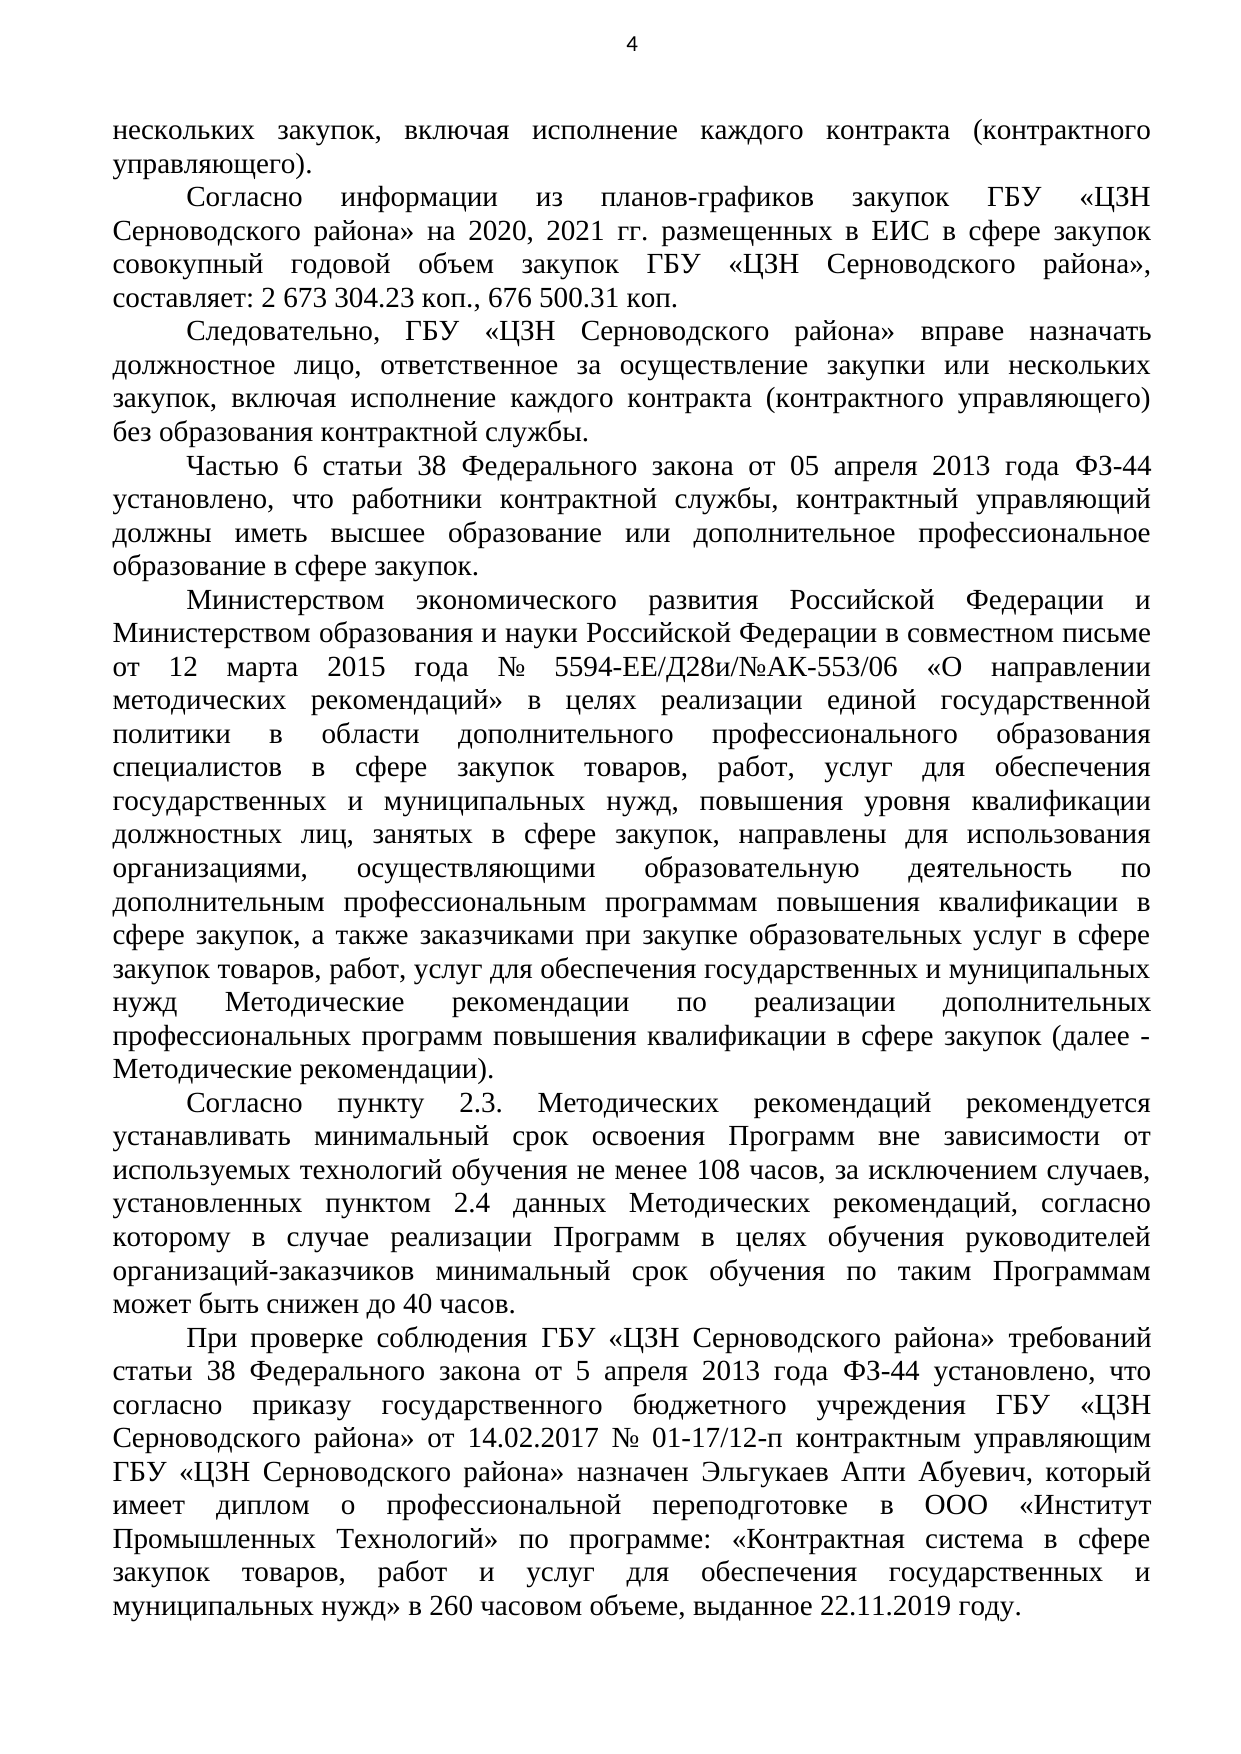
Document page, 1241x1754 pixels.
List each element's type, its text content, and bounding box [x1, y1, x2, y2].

text Министерством экономического развития Российской Федерации и Министерством образования и науки Российской Федерации в совместном письме от 12 марта 2015 года № 5594-ЕЕ/Д28и/№АК-553/06 «О направлении методических рекомендаций» в целях реализации единой государственной политики в области дополнительного профессионального образования специалистов в сфере закупок товаров, работ, услуг для обеспечения государственных и муниципальных нужд, повышения уровня квалификации должностных лиц, занятых в сфере закупок, направлены для использования организациями, осуществляющими образовательную деятельность по дополнительным профессиональным программам повышения квалификации в сфере закупок, а также заказчиками при закупке образовательных услуг в сфере закупок товаров, работ, услуг для обеспечения государственных и муниципальных нужд Методические рекомендации по реализации дополнительных профессиональных программ повышения квалификации в сфере закупок (далее - Методические рекомендации). [112, 582, 1152, 1085]
text При проверке соблюдения ГБУ «ЦЗН Серноводского района» требований статьи 38 Федерального закона от 5 апреля 2013 года ФЗ-44 установлено, что согласно приказу государственного бюджетного учреждения ГБУ «ЦЗН Серноводского района» от 14.02.2017 № 01-17/12-п контрактным управляющим ГБУ «ЦЗН Серноводского района» назначен Эльгукаев Апти Абуевич, который имеет диплом о профессиональной переподготовке в ООО «Институт Промышленных Технологий» по программе: «Контрактная система в сфере закупок товаров, работ и услуг для обеспечения государственных и муниципальных нужд» в 260 часовом объеме, выданное 22.11.2019 году. [112, 1320, 1152, 1622]
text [112, 112, 1152, 179]
text Частью 6 статьи 38 Федерального закона от 05 апреля 2013 года ФЗ-44 установлено, что работники контрактной службы, контрактный управляющий должны иметь высшее образование или дополнительное профессиональное образование в сфере закупок. [112, 448, 1152, 582]
text Согласно информации из планов-графиков закупок ГБУ «ЦЗН Серноводского района» на 2020, 2021 гг. размещенных в ЕИС в сфере закупок совокупный годовой объем закупок ГБУ «ЦЗН Серноводского района», составляет: 2 673 304.23 коп., 676 500.31 коп. [112, 179, 1152, 313]
text Следовательно, ГБУ «ЦЗН Серноводского района» вправе назначать должностное лицо, ответственное за осуществление закупки или нескольких закупок, включая исполнение каждого контракта (контрактного управляющего) без образования контрактной службы. [112, 313, 1152, 448]
text Согласно пункту 2.3. Методических рекомендаций рекомендуется устанавливать минимальный срок освоения Программ вне зависимости от используемых технологий обучения не менее 108 часов, за исключением случаев, установленных пунктом 2.4 данных Методических рекомендаций, согласно которому в случае реализации Программ в целях обучения руководителей организаций-заказчиков минимальный срок обучения по таким Программам может быть снижен до 40 часов. [112, 1085, 1152, 1320]
